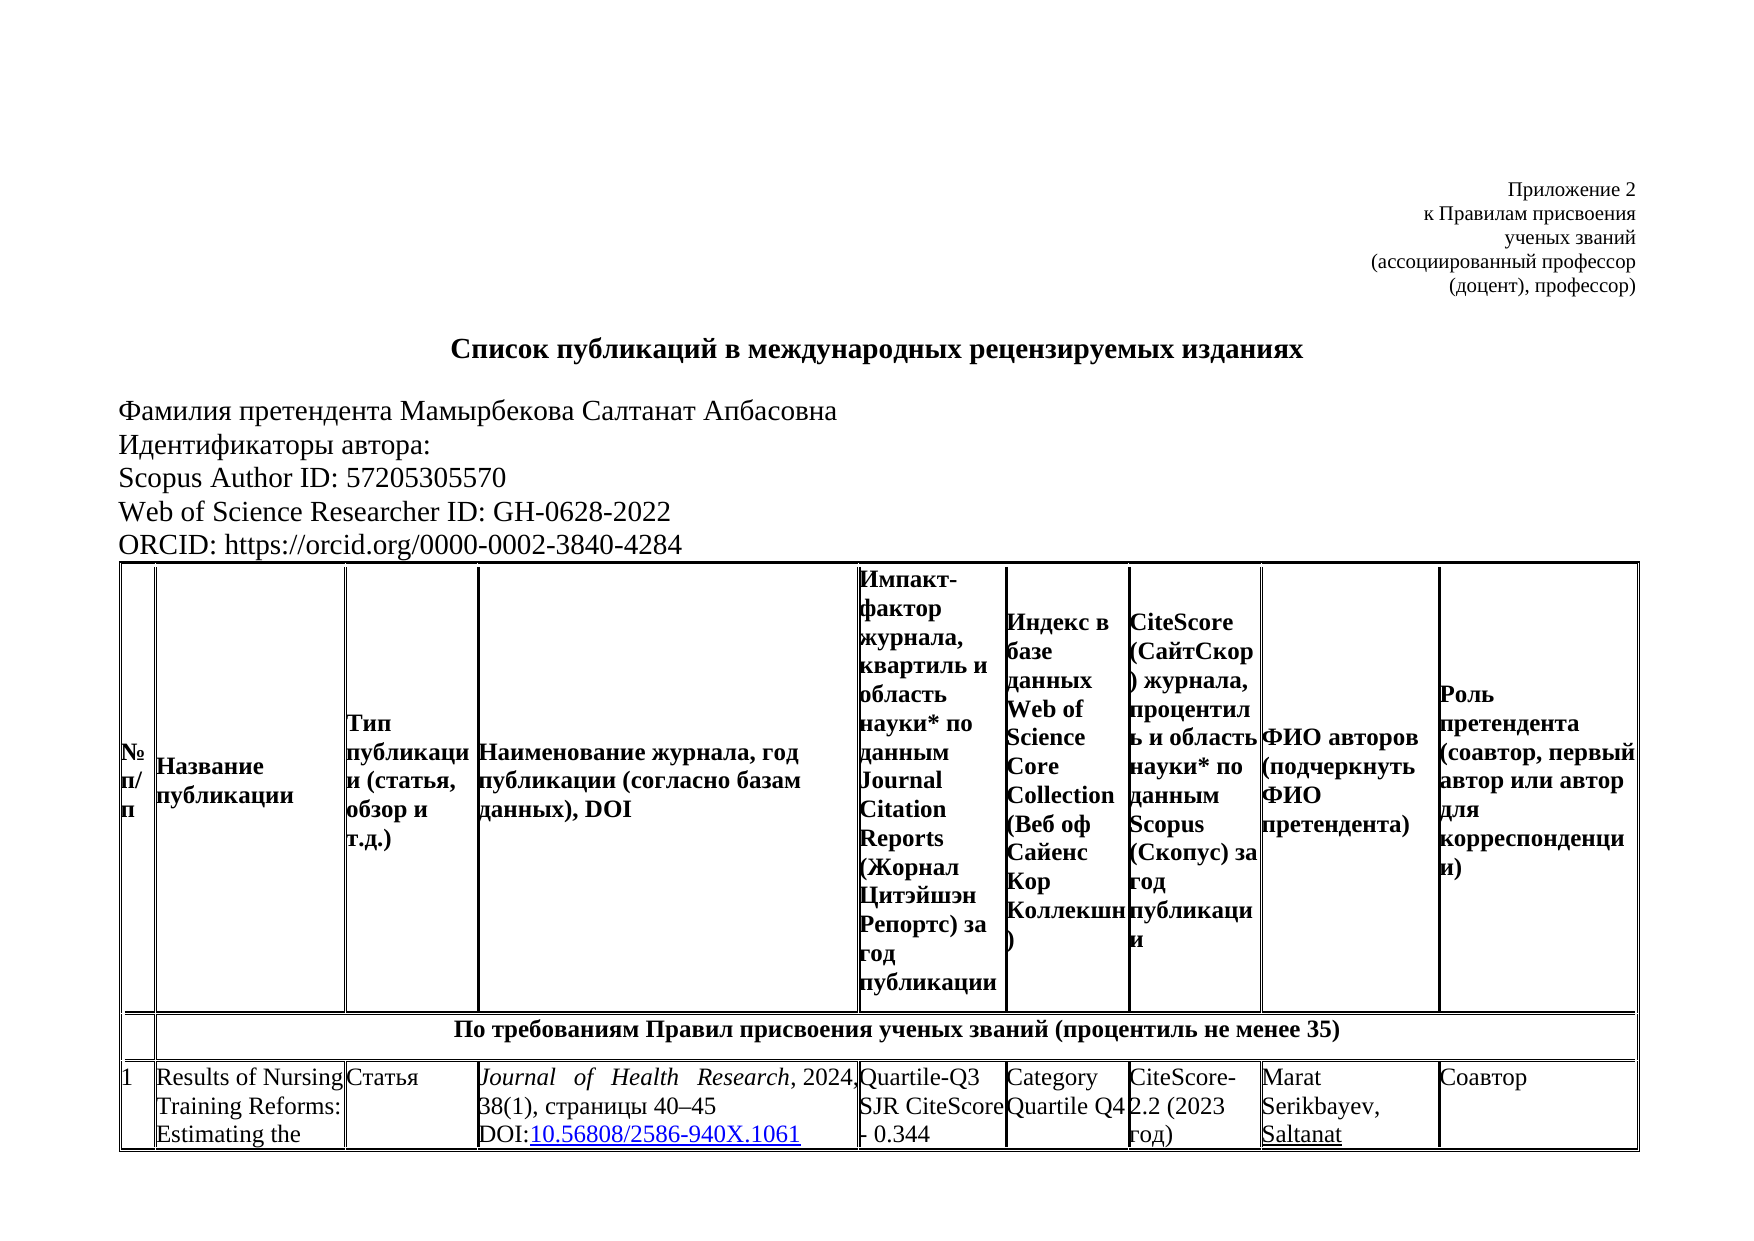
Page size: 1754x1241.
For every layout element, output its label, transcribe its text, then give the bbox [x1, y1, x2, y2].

text Список публикаций в международных рецензируемых изданиях [118, 331, 1636, 364]
table_cell [122, 1011, 154, 1059]
table_header Тип публикации (статья, обзор и т.д.) [346, 563, 478, 1011]
text Приложение 2 [118, 177, 1636, 201]
text (ассоциированный профессор [118, 249, 1636, 273]
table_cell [156, 1062, 346, 1148]
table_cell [859, 1062, 1006, 1148]
text Фамилия претендента Мамырбекова Салтанат Апбасовна Идентификаторы автора: Scopus Author ID: 57205305570 [118, 393, 1636, 494]
table_cell 1 [120, 1059, 156, 1148]
table_header Роль претендента (соавтор, первый автор или автор для корреспонденции) [1439, 564, 1637, 1011]
table_header CiteScore (СайтСкор) журнала, процентиль и область науки* по данным Scopus (Скопус) за год публикации [1129, 564, 1261, 1011]
table_header Индекс в базе данных Web of Science Core Collection (Веб оф Сайенс Кор Коллекшн) [1006, 563, 1129, 1011]
table_cell Статья [346, 1062, 478, 1148]
table_header Наименование журнала, год публикации (согласно базам данных), DOI [478, 563, 859, 1011]
table_header № п/п [122, 564, 156, 1011]
text к Правилам присвоения [118, 201, 1636, 225]
table_cell Соавтор [1439, 1059, 1638, 1148]
table_header Название публикации [156, 564, 346, 1011]
table_cell По требованиям Правил присвоения ученых званий (процентиль не менее 35) [157, 1011, 1637, 1059]
text ученых званий [118, 225, 1636, 249]
text (доцент), профессор) [118, 273, 1636, 297]
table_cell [1006, 1062, 1129, 1148]
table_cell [1261, 1062, 1439, 1148]
table_header Импакт-фактор журнала, квартиль и область науки* по данным Journal Citation Reports (Жорнал Цитэйшэн Репортс) за год публикации [859, 564, 1006, 1011]
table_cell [1129, 1062, 1261, 1148]
table_header ФИО авторов (подчеркнуть ФИО претендента) [1261, 564, 1439, 1011]
text ORCID: https://orcid.org/0000-0002-3840-4284 [118, 527, 1636, 561]
text Web of Science Researcher ID: GH-0628-2022 [118, 494, 1636, 527]
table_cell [478, 1060, 859, 1148]
